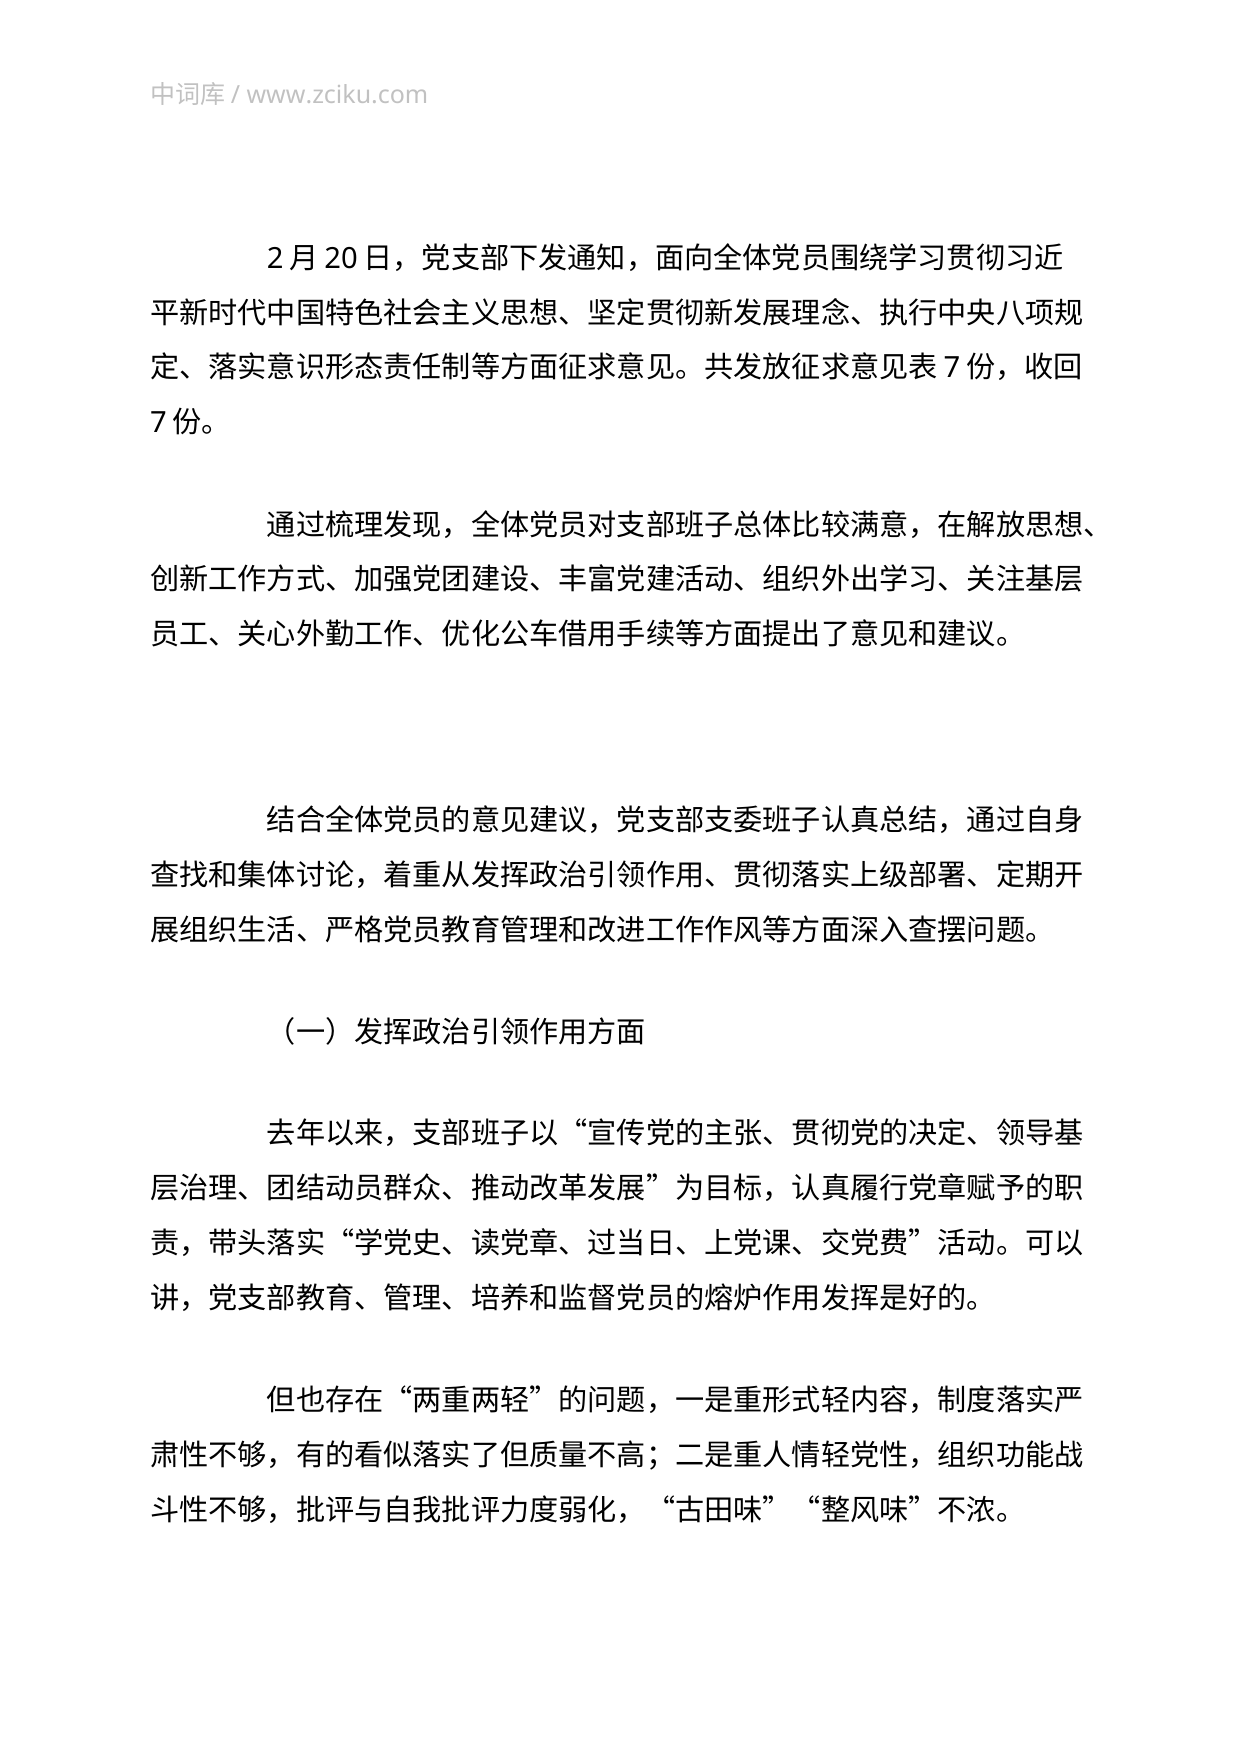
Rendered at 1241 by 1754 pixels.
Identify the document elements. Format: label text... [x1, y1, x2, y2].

text 去年以来，支部班子以“宣传党的主张、贯彻党的决定、领导基层治理、团结动员群众、推动改革发展”为目标，认真履行党章赋予的职责，带头落实“学党史、读党章、过当日、上党课、交党费”活动。可以讲，党支部教育、管理、培养和监督党员的熔炉作用发挥是好的。 [150, 1110, 1090, 1317]
text 结合全体党员的意见建议，党支部支委班子认真总结，通过自身查找和集体讨论，着重从发挥政治引领作用、贯彻落实上级部署、定期开展组织生活、严格党员教育管理和改进工作作风等方面深入查摆问题。 [150, 797, 1090, 949]
text 通过梳理发现，全体党员对支部班子总体比较满意，在解放思想、创新工作方式、加强党团建设、丰富党建活动、组织外出学习、关注基层员工、关心外勤工作、优化公车借用手续等方面提出了意见和建议。 [150, 501, 1090, 653]
text 但也存在“两重两轻”的问题，一是重形式轻内容，制度落实严肃性不够，有的看似落实了但质量不高；二是重人情轻党性，组织功能战斗性不够，批评与自我批评力度弱化，“古田味”“整风味”不浓。 [150, 1377, 1090, 1529]
text 2月20日，党支部下发通知，面向全体党员围绕学习贯彻习近平新时代中国特色社会主义思想、坚定贯彻新发展理念、执行中央八项规定、落实意识形态责任制等方面征求意见。共发放征求意见表7份，收回7份。 [150, 234, 1090, 441]
text （一）发挥政治引领作用方面 [150, 1008, 1090, 1051]
